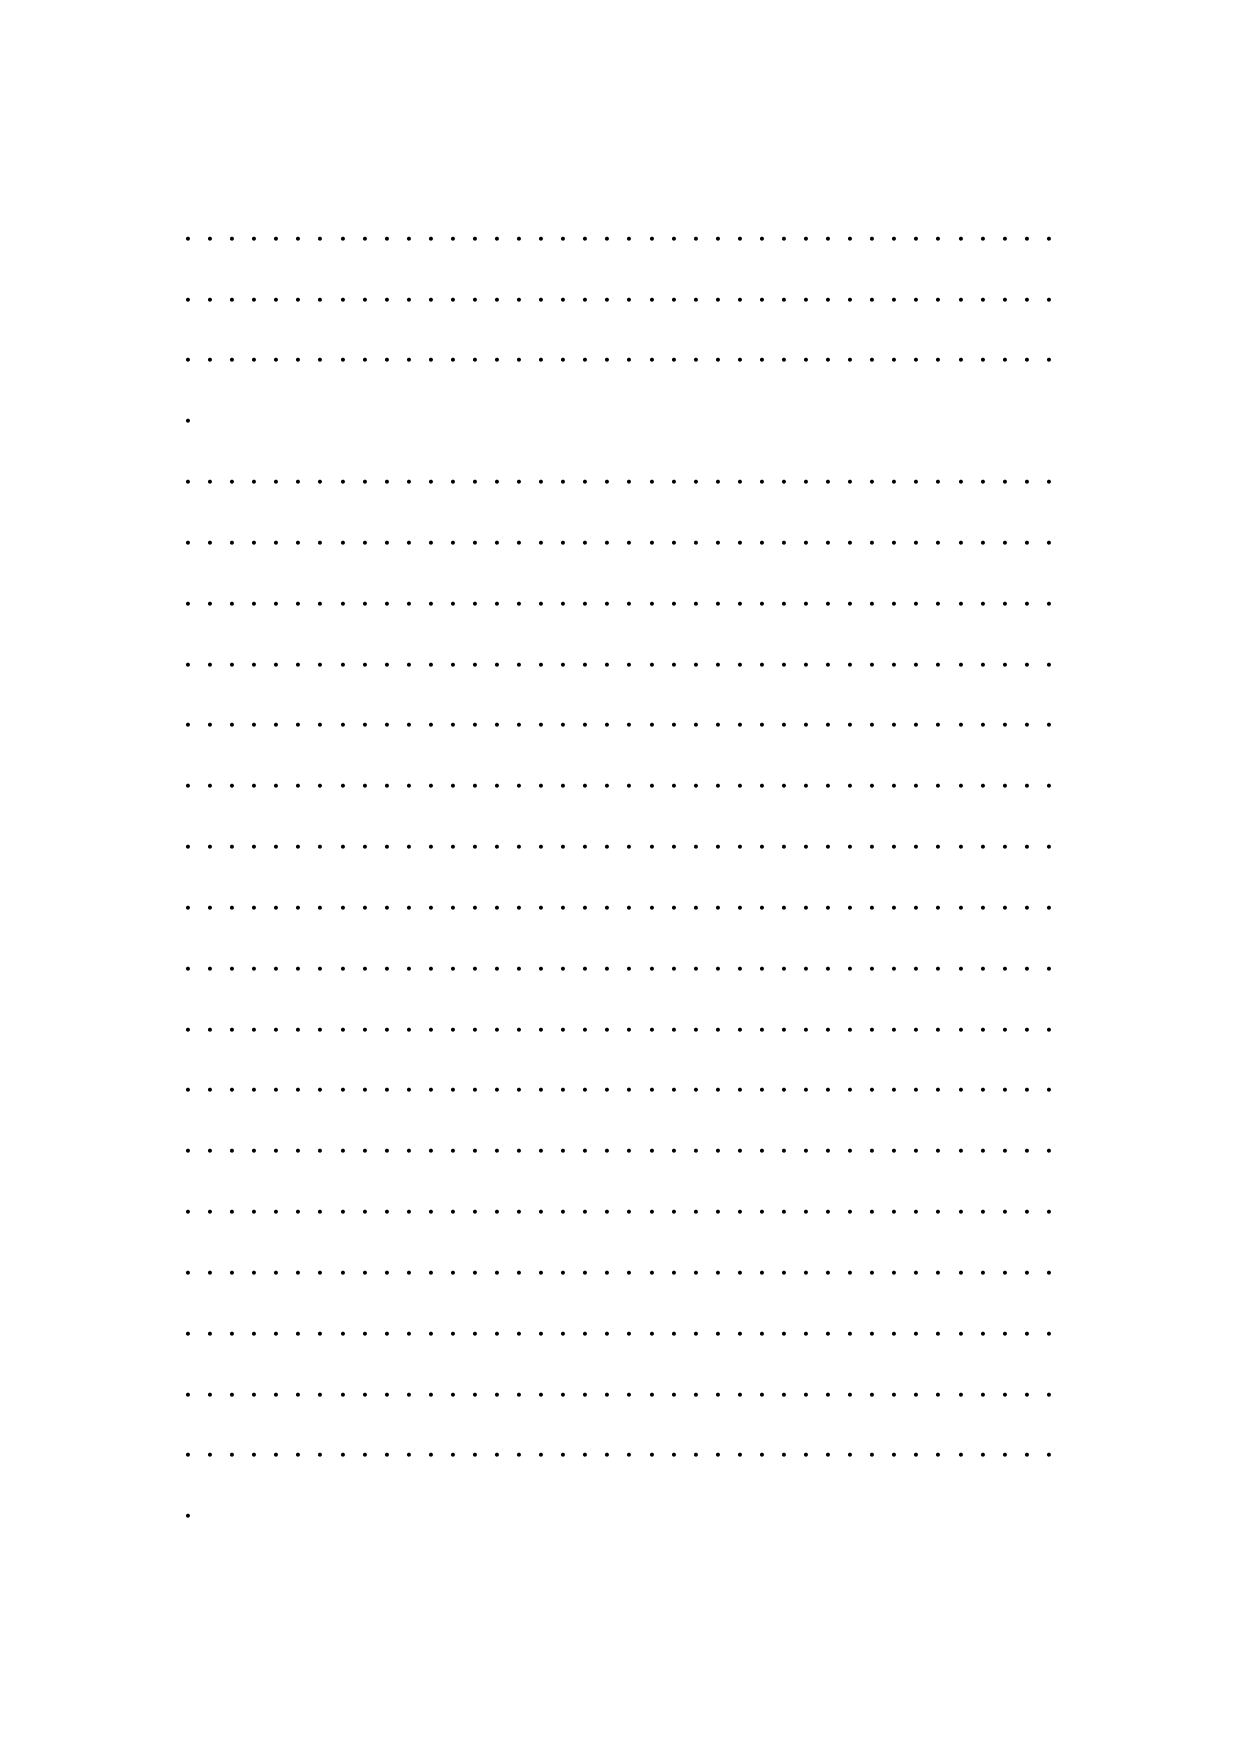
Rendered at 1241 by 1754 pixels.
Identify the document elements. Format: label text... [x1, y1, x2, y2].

text ・・・・・・・・・・・・・・・・・・・・・・・・・・・・・・・・・・・・・・・・・・・・・・・・・・・・・・・・・・・・・・・・・・・・・・・・・・・・・・・・・・・・・・・・・・・・・・・・・・・・・・・・・・・・・・・・・・・・・・・・・・・・・・・・・・・・・・・・・・・・・・・・・・・・・・・・・・・・・・・・・・・・・・・・・・・・・・・・・・・・・・・・・・・・・・・・・・・・・・・・・・・・・・・・・・・・・・・・・・・・・・・・・・・・・・・・・・・・・・・・・・・・・・・・・・・・・・・・・・・・・・・・・・・・・・・・・・・・・・・・・・・・・・・・・・・・・・・・・・・・・・・・・・・・・・・・・・・・・・・・・・・・・・・・・・・・・・・・・・・・・・・・・・・・・・・・・・・・・・・・・・・・・・・・・・・・・・・・・・・・・・・・・・・・・・・・・・・・・・・・・・・・・・・・・・・・・・・・・・・・・・・・・・・・・・・・・・・・・・・・・・・・・・・・・・・・・・・・・・・・・・・・・・・・・・・・・・・・・・・・・・・・・・・・・・・・・・・・・・・・・・・・・・・・・・・・・・・・・・・・・・・・・・・・・・・・・・・・・・・・・・・・・・・・・・・・・・・・・・・・・・・・・・・・・・・・・・・・・・・・・・・・・・・・・・・・・・・・・・・・・・・・・・・・・・・・・・・・・・・・・・・・・・・・・・・・・・・・・・・・・・・・・・・・・・・・・・・・・・・・・・・・・・・・・・・・・・・・・・・・・ [177, 451, 1063, 1546]
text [177, 207, 1063, 451]
